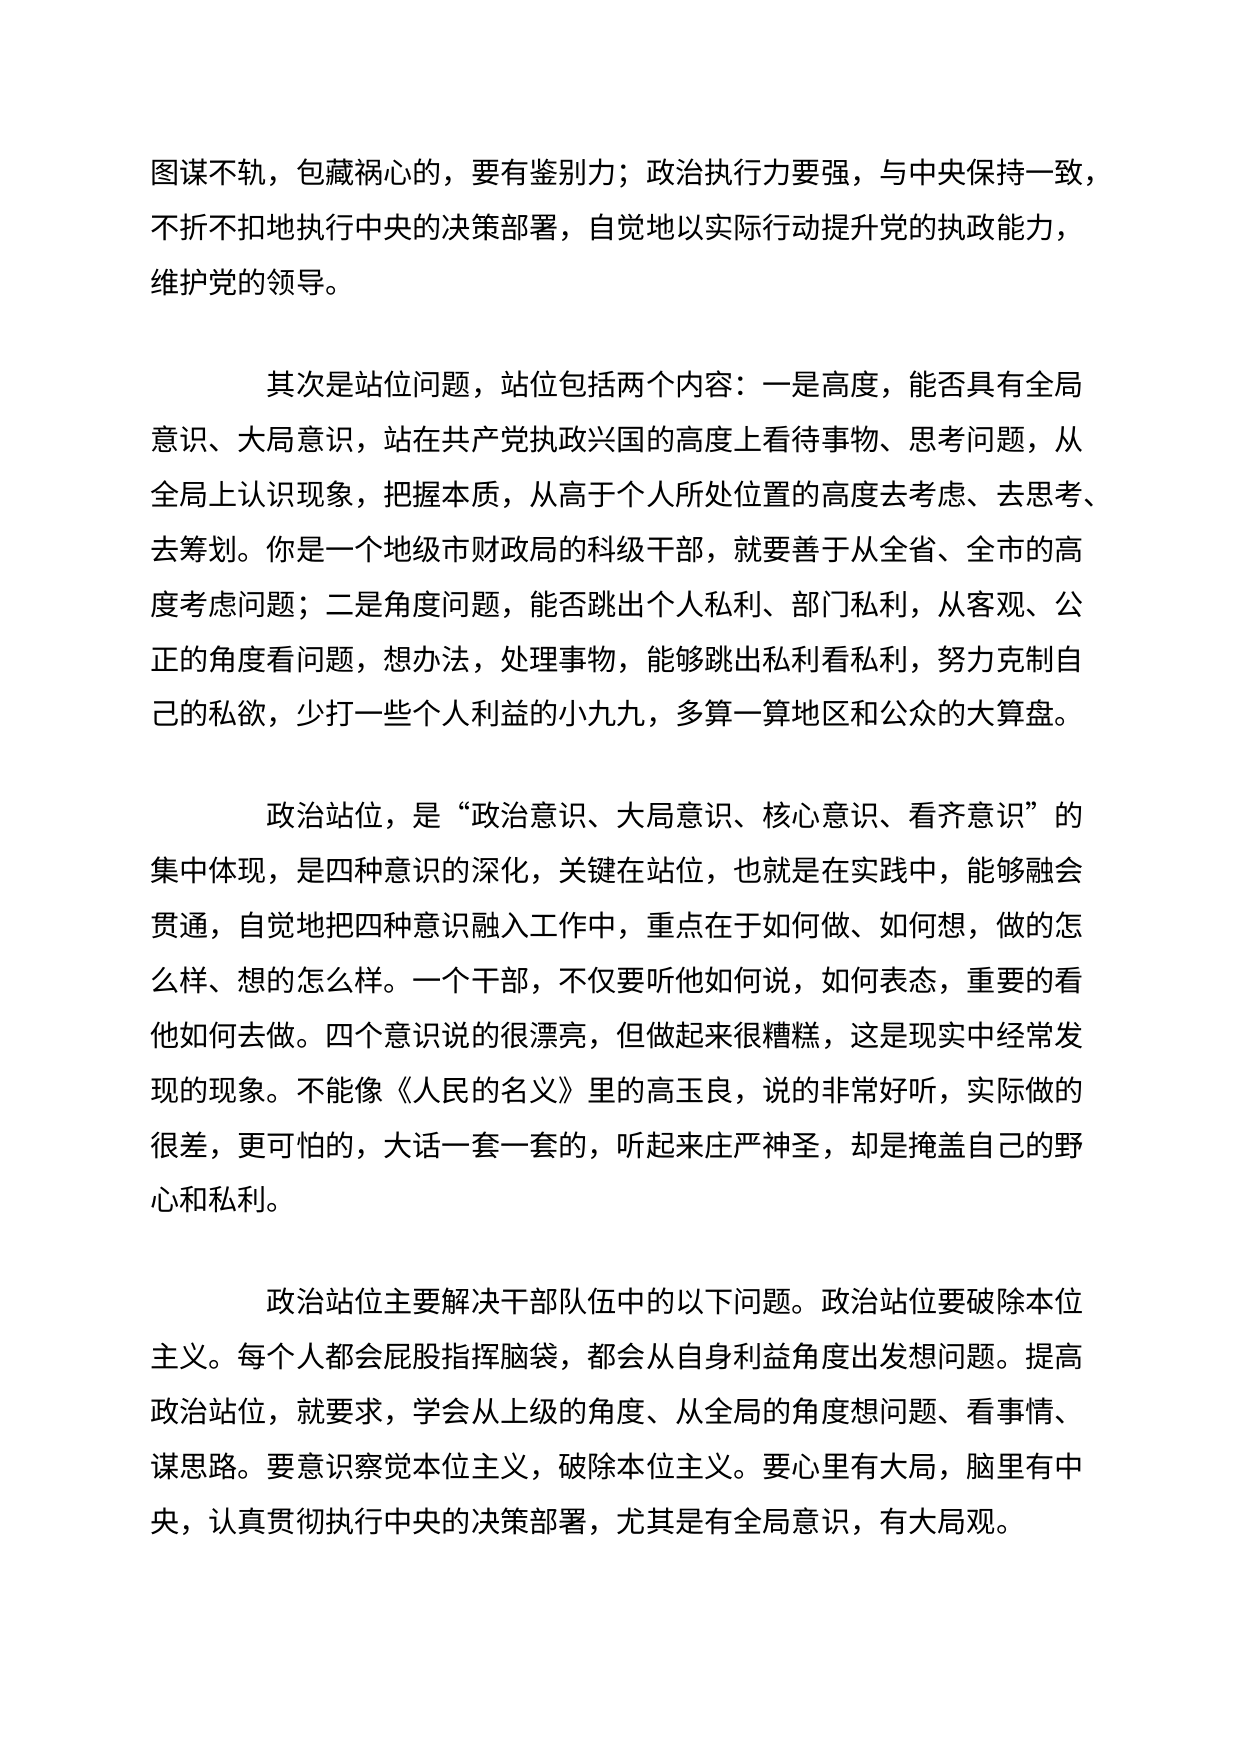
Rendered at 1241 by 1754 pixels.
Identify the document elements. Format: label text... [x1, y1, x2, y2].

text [150, 150, 1090, 302]
text 政治站位主要解决干部队伍中的以下问题。政治站位要破除本位主义。每个人都会屁股指挥脑袋，都会从自身利益角度出发想问题。提高政治站位，就要求，学会从上级的角度、从全局的角度想问题、看事情、谋思路。要意识察觉本位主义，破除本位主义。要心里有大局，脑里有中央，认真贯彻执行中央的决策部署，尤其是有全局意识，有大局观。 [150, 1279, 1090, 1541]
text 政治站位，是“政治意识、大局意识、核心意识、看齐意识”的集中体现，是四种意识的深化，关键在站位，也就是在实践中，能够融会贯通，自觉地把四种意识融入工作中，重点在于如何做、如何想，做的怎么样、想的怎么样。一个干部，不仅要听他如何说，如何表态，重要的看他如何去做。四个意识说的很漂亮，但做起来很糟糕，这是现实中经常发现的现象。不能像《人民的名义》里的高玉良，说的非常好听，实际做的很差，更可怕的，大话一套一套的，听起来庄严神圣，却是掩盖自己的野心和私利。 [150, 793, 1090, 1219]
text 其次是站位问题，站位包括两个内容：一是高度，能否具有全局意识、大局意识，站在共产党执政兴国的高度上看待事物、思考问题，从全局上认识现象，把握本质，从高于个人所处位置的高度去考虑、去思考、去筹划。你是一个地级市财政局的科级干部，就要善于从全省、全市的高度考虑问题；二是角度问题，能否跳出个人私利、部门私利，从客观、公正的角度看问题，想办法，处理事物，能够跳出私利看私利，努力克制自己的私欲，少打一些个人利益的小九九，多算一算地区和公众的大算盘。 [150, 362, 1090, 733]
